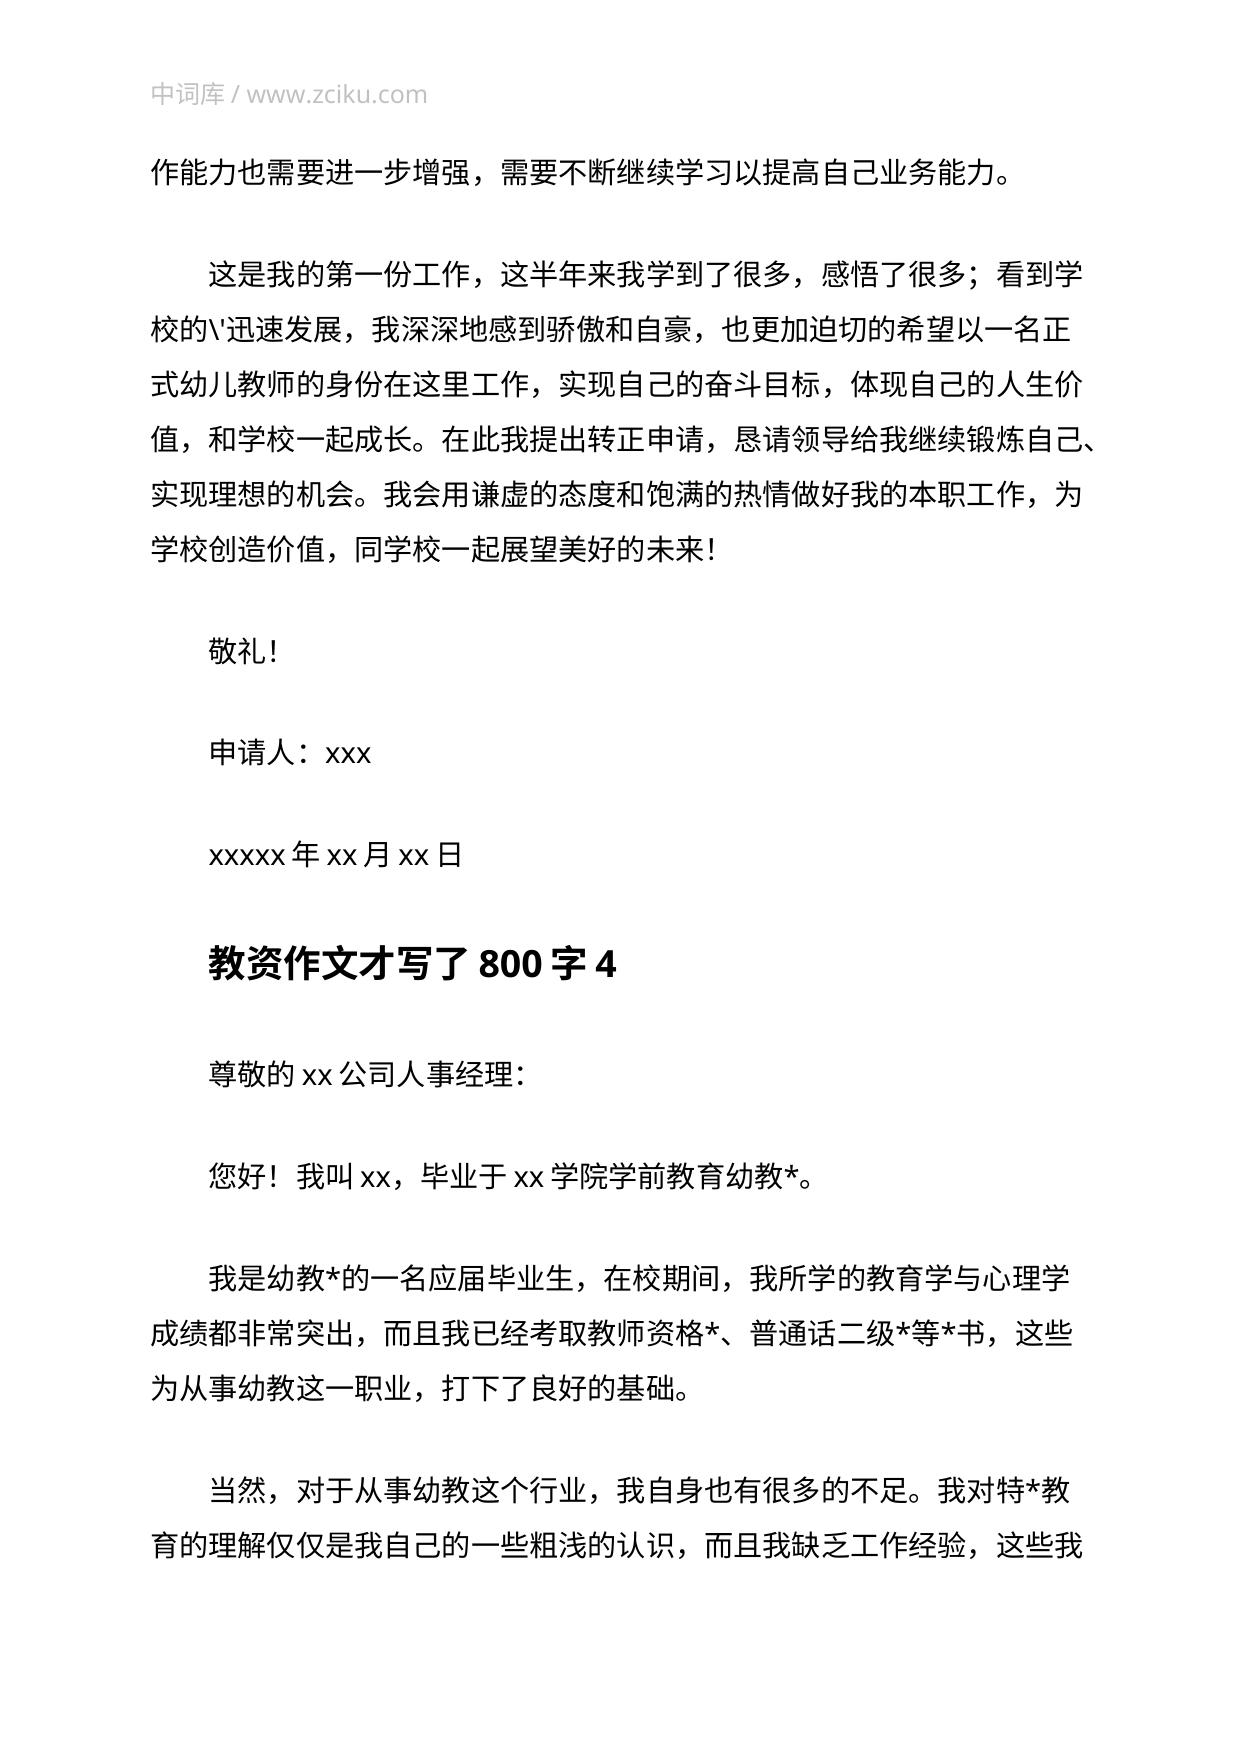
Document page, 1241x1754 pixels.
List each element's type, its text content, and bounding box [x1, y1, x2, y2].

text 敬礼！ [150, 628, 1090, 670]
text 这是我的第一份工作，这半年来我学到了很多，感悟了很多；看到学校的\'迅速发展，我深深地感到骄傲和自豪，也更加迫切的希望以一名正式幼儿教师的身份在这里工作，实现自己的奋斗目标，体现自己的人生价值，和学校一起成长。在此我提出转正申请，恳请领导给我继续锻炼自己、实现理想的机会。我会用谦虚的态度和饱满的热情做好我的本职工作，为学校创造价值，同学校一起展望美好的未来！ [150, 252, 1090, 569]
text 申请人：xxx [150, 730, 1090, 772]
text 我是幼教*的一名应届毕业生，在校期间，我所学的教育学与心理学成绩都非常突出，而且我已经考取教师资格*、普通话二级*等*书，这些为从事幼教这一职业，打下了良好的基础。 [150, 1255, 1090, 1408]
text xxxxx年xx月xx日 [150, 832, 1090, 874]
text 教资作文才写了800字4 [150, 934, 1090, 988]
text 尊敬的xx公司人事经理： [150, 1051, 1090, 1094]
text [150, 1467, 1090, 1564]
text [150, 150, 1090, 192]
text 您好！我叫xx，毕业于xx学院学前教育幼教*。 [150, 1153, 1090, 1196]
